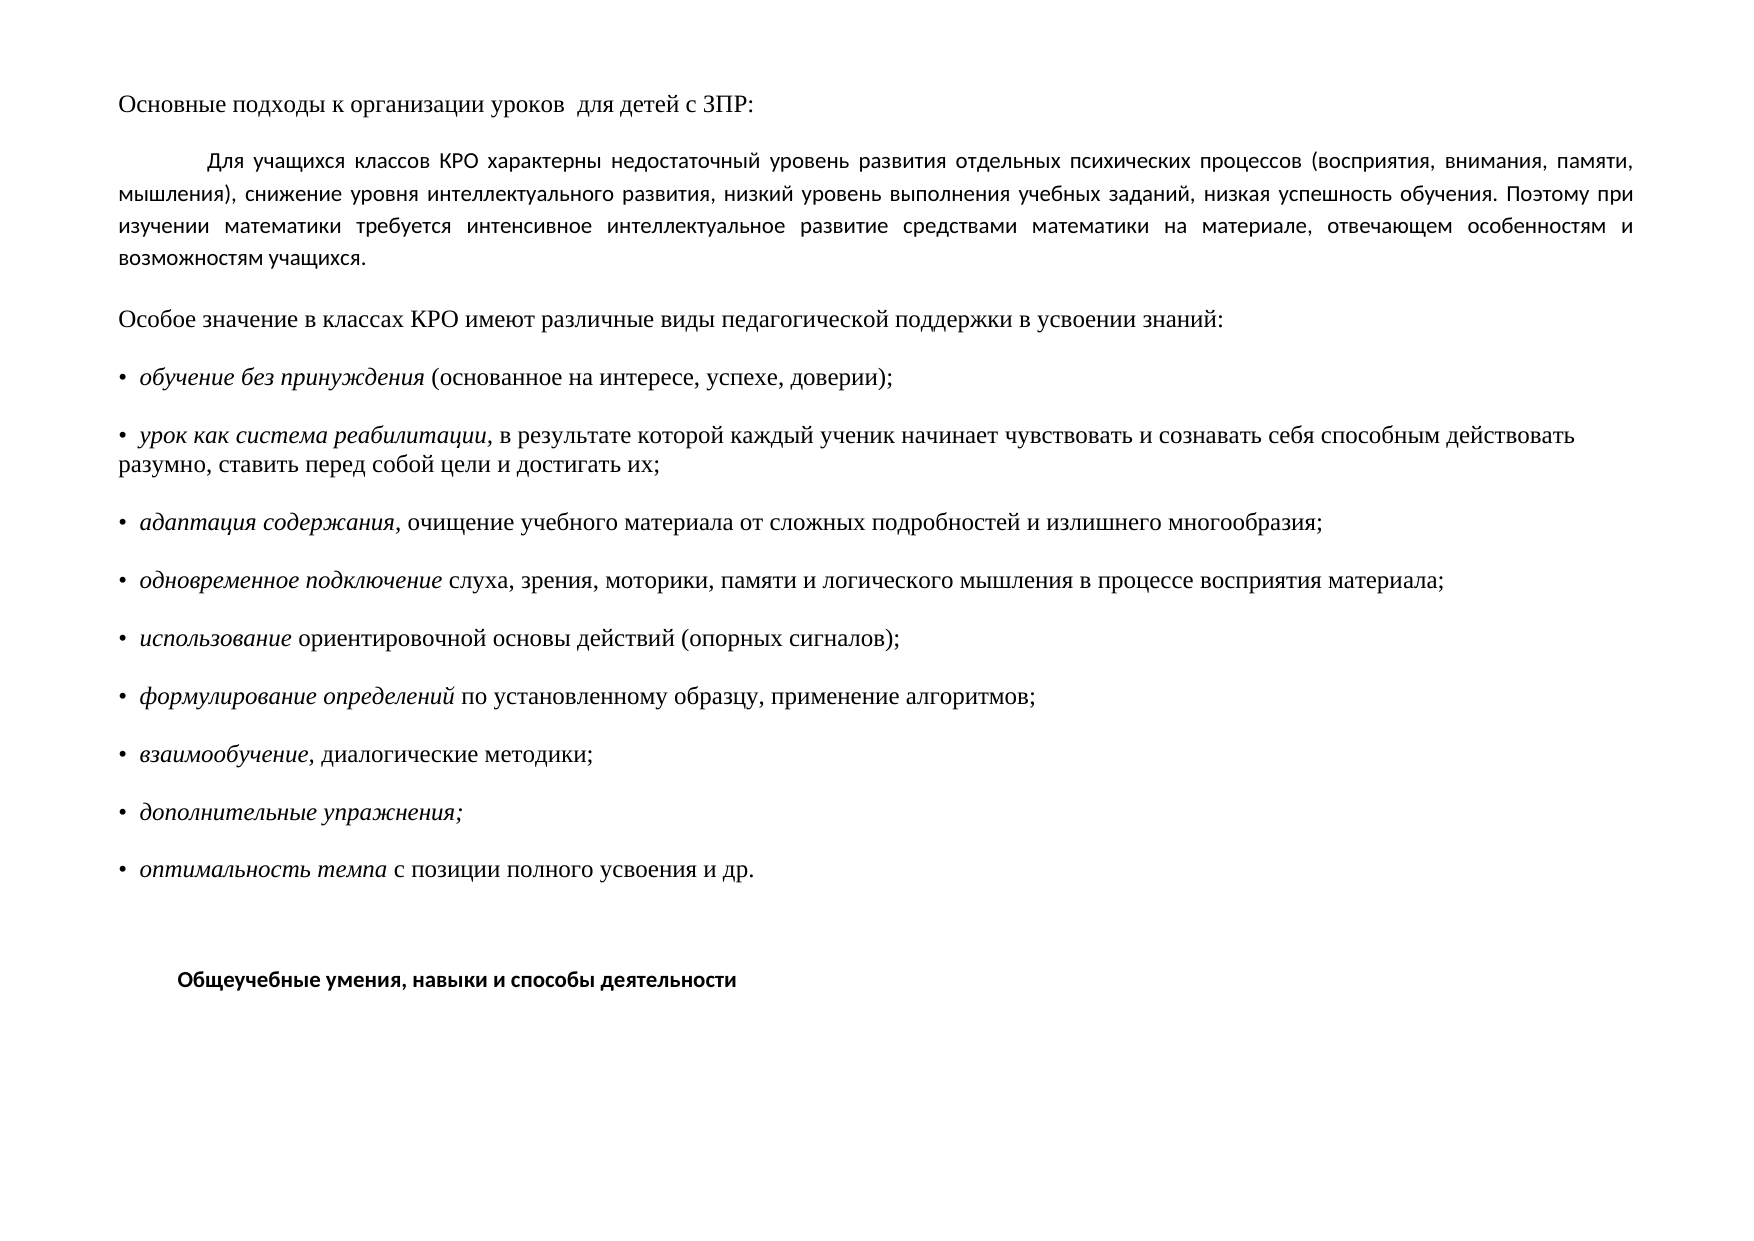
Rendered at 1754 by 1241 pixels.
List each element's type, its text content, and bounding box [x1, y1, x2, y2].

text • адаптация содержания, очищение учебного материала от сложных подробностей и излишнего многообразия; [118, 507, 1636, 536]
text Основные подходы к организации уроков для детей с ЗПР: [118, 89, 1636, 117]
text • урок как система реабилитации, в результате которой каждый ученик начинает чувствовать и сознавать себя способным действовать разумно, ставить перед собой цели и достигать их; [118, 420, 1636, 478]
text • одновременное подключение слуха, зрения, моторики, памяти и логического мышления в процессе восприятия материала; [118, 565, 1636, 594]
text • дополнительные упражнения; [118, 797, 1636, 825]
text Для учащихся классов КРО характерны недостаточный уровень развития отдельных психических процессов (восприятия, внимания, памяти, мышления), снижение уровня интеллектуального развития, низкий уровень выполнения учебных заданий, низкая успешность обучения. Поэтому при изучении математики требуется интенсивное интеллектуальное развитие средствами математики на материале, отвечающем особенностям и возможностям учащихся. [118, 147, 1636, 271]
text • взаимообучение, диалогические методики; [118, 739, 1636, 767]
text • оптимальность темпа с позиции полного усвоения и др. [118, 854, 1636, 883]
text • использование ориентировочной основы действий (опорных сигналов); [118, 623, 1636, 652]
text Общеучебные умения, навыки и способы деятельности [118, 965, 1636, 993]
text • формулирование определений по установленному образцу, применение алгоритмов; [118, 681, 1636, 709]
text Особое значение в классах КРО имеют различные виды педагогической поддержки в усвоении знаний: [118, 304, 1636, 333]
text • обучение без принуждения (основанное на интересе, успехе, доверии); [118, 362, 1636, 391]
